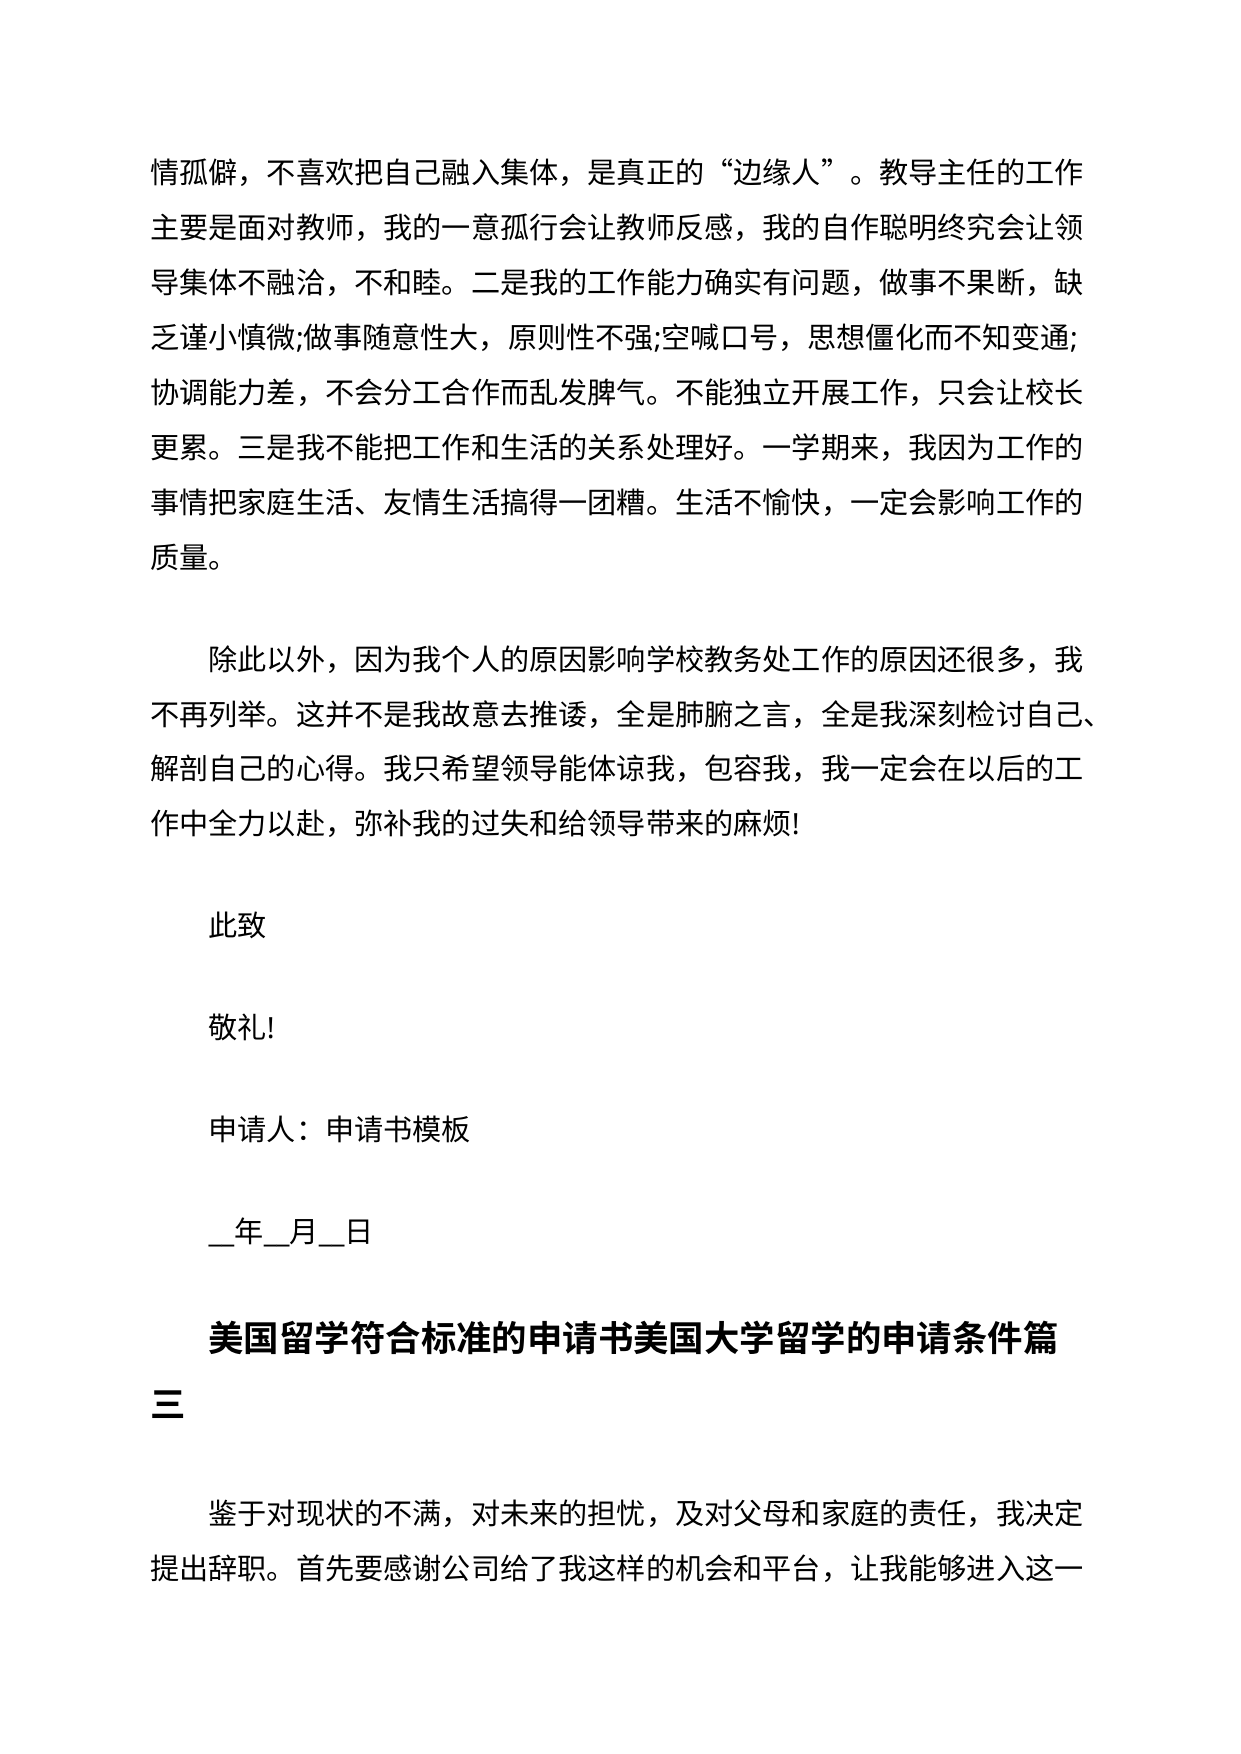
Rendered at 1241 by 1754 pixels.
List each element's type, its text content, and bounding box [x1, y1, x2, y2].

text 敬礼! [150, 1004, 1090, 1047]
text __年__月__日 [150, 1208, 1090, 1251]
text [150, 1490, 1090, 1587]
text 申请人：申请书模板 [150, 1107, 1090, 1149]
text 美国留学符合标准的申请书美国大学留学的申请条件篇三 [150, 1310, 1090, 1428]
text 除此以外，因为我个人的原因影响学校教务处工作的原因还很多，我不再列举。这并不是我故意去推诿，全是肺腑之言，全是我深刻检讨自己、解剖自己的心得。我只希望领导能体谅我，包容我，我一定会在以后的工作中全力以赴，弥补我的过失和给领导带来的麻烦! [150, 636, 1090, 843]
text 此致 [150, 903, 1090, 945]
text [150, 150, 1090, 577]
